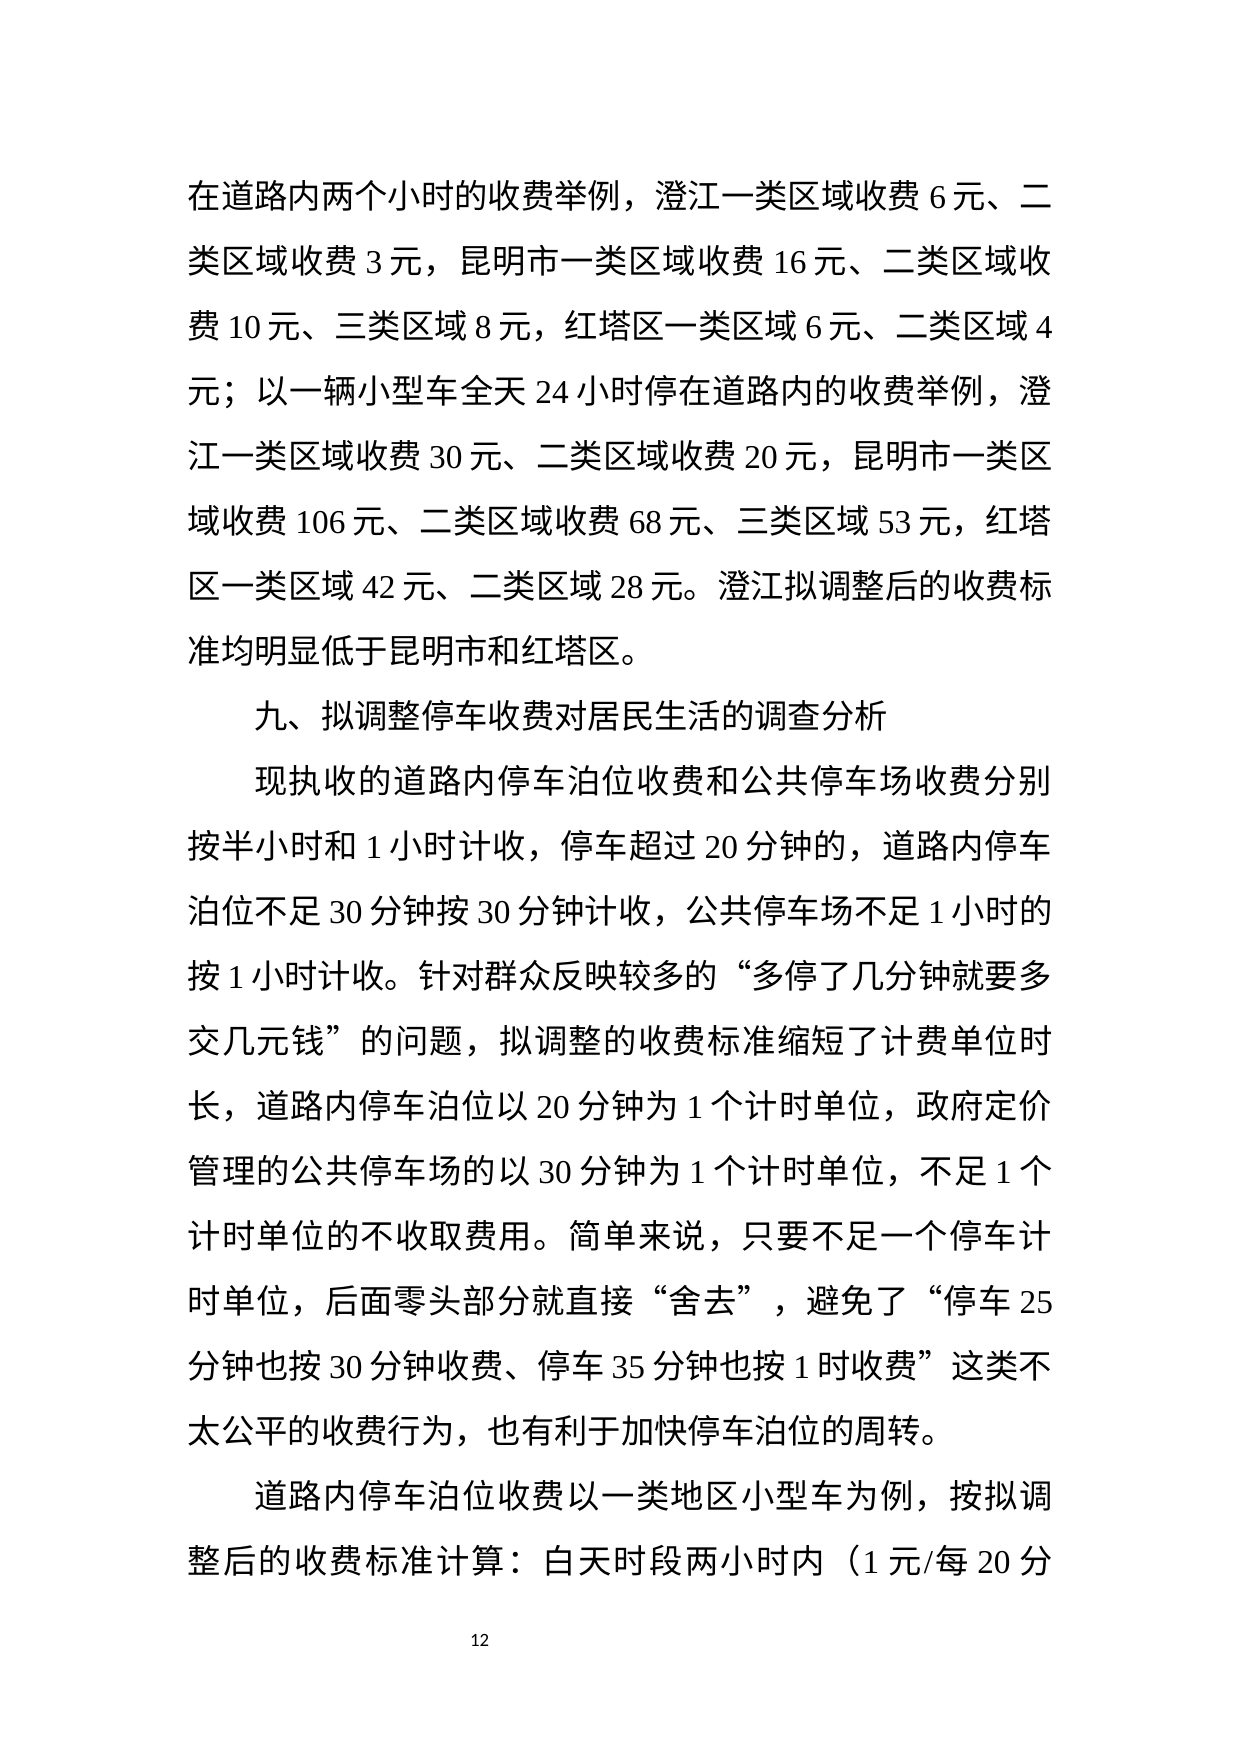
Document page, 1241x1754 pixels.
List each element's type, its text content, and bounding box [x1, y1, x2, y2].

text 现执收的道路内停车泊位收费和公共停车场收费分别按半小时和1小时计收，停车超过20分钟的，道路内停车泊位不足30分钟按30分钟计收，公共停车场不足1小时的按1小时计收。针对群众反映较多的“多停了几分钟就要多交几元钱”的问题，拟调整的收费标准缩短了计费单位时长，道路内停车泊位以20分钟为1个计时单位，政府定价管理的公共停车场的以30分钟为1个计时单位，不足1个计时单位的不收取费用。简单来说，只要不足一个停车计时单位，后面零头部分就直接“舍去”，避免了“停车25分钟也按30分钟收费、停车35分钟也按1时收费”这类不太公平的收费行为，也有利于加快停车泊位的周转。 [187, 747, 1053, 1462]
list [187, 162, 1053, 682]
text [187, 1462, 1053, 1592]
list 九、拟调整停车收费对居民生活的调查分析 [187, 682, 1053, 747]
